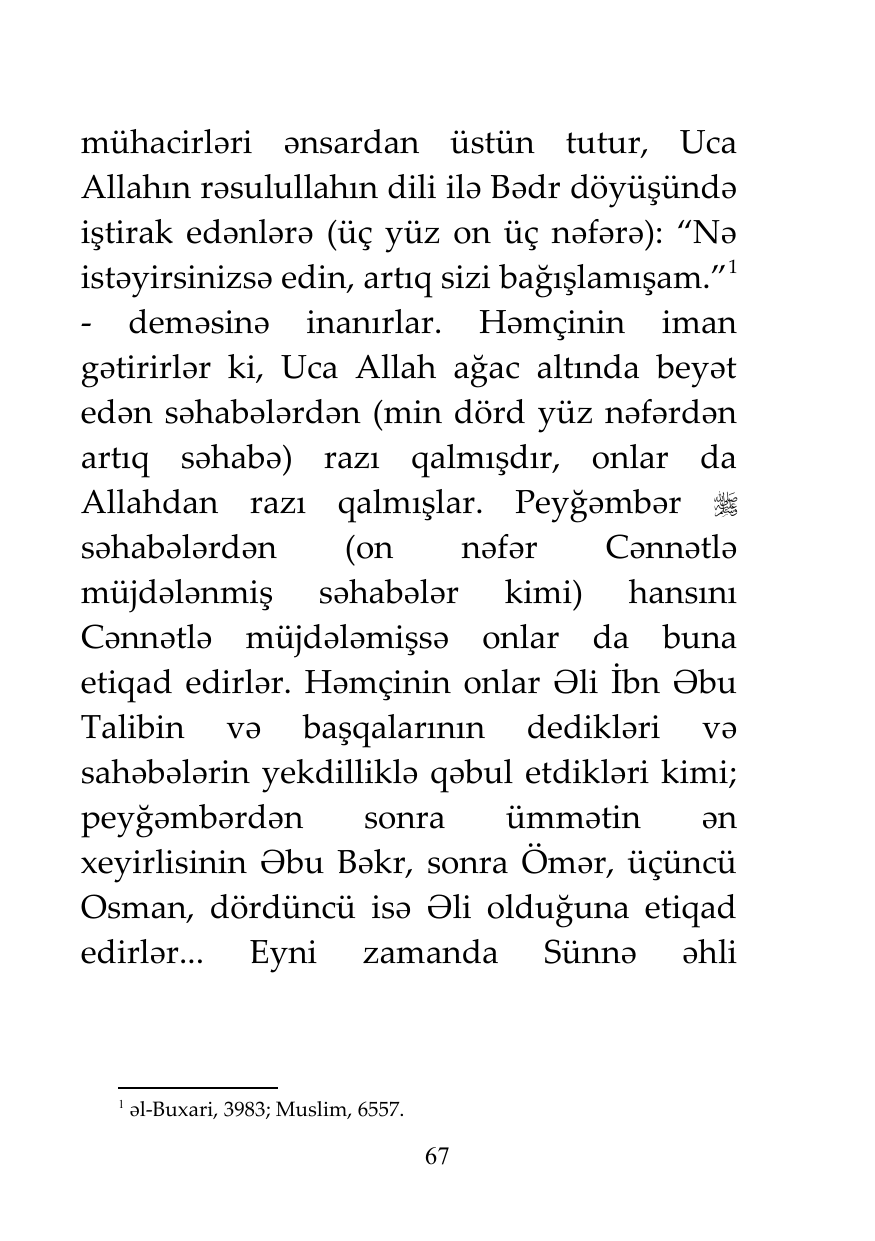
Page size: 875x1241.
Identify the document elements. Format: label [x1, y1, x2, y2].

text [81, 118, 738, 973]
